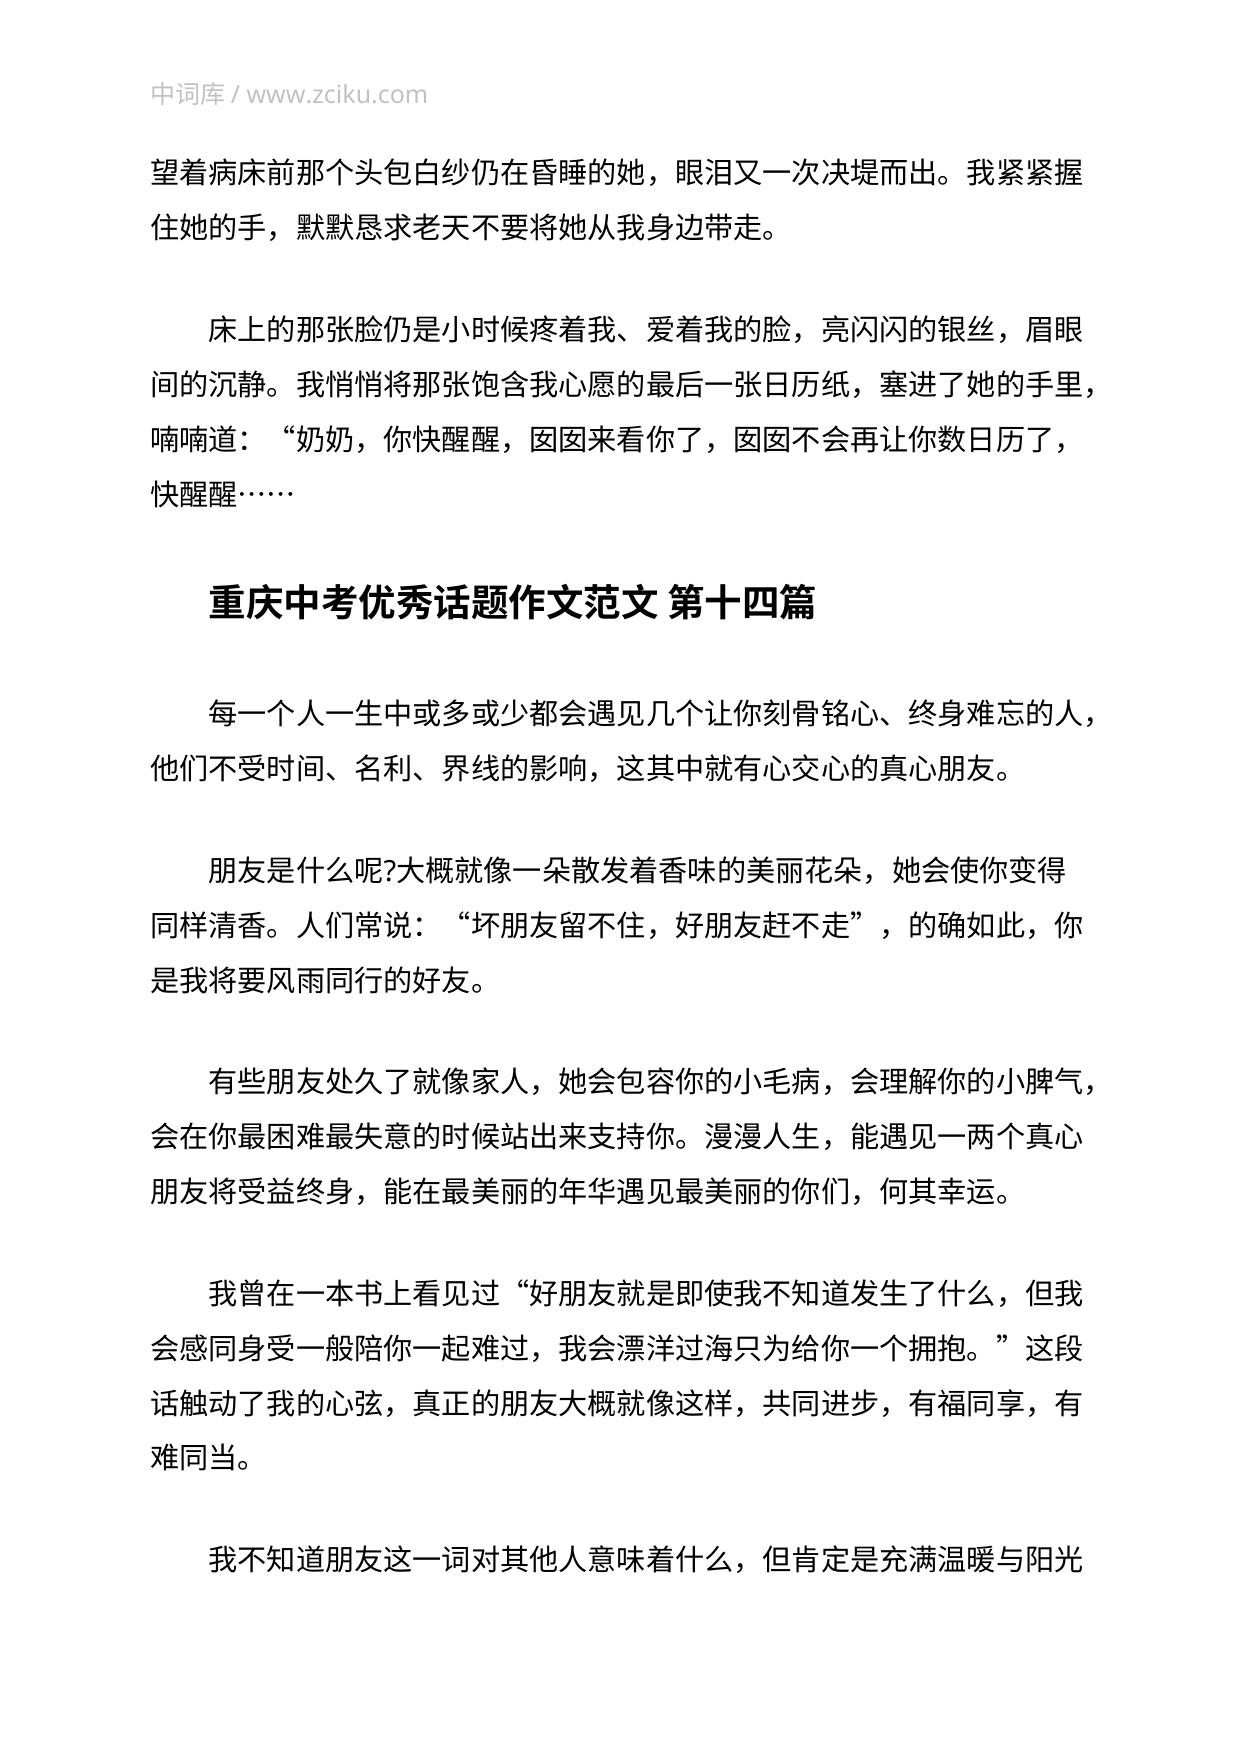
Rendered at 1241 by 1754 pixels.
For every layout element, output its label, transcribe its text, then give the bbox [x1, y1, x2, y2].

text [150, 150, 1090, 247]
text 床上的那张脸仍是小时候疼着我、爱着我的脸，亮闪闪的银丝，眉眼间的沉静。我悄悄将那张饱含我心愿的最后一张日历纸，塞进了她的手里，喃喃道：“奶奶，你快醒醒，囡囡来看你了，囡囡不会再让你数日历了，快醒醒…… [150, 307, 1090, 514]
text 每一个人一生中或多或少都会遇见几个让你刻骨铭心、终身难忘的人，他们不受时间、名利、界线的影响，这其中就有心交心的真心朋友。 [150, 691, 1090, 788]
text 我曾在一本书上看见过“好朋友就是即使我不知道发生了什么，但我会感同身受一般陪你一起难过，我会漂洋过海只为给你一个拥抱。”这段话触动了我的心弦，真正的朋友大概就像这样，共同进步，有福同享，有难同当。 [150, 1270, 1090, 1477]
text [150, 1537, 1090, 1579]
text 朋友是什么呢?大概就像一朵散发着香味的美丽花朵，她会使你变得同样清香。人们常说：“坏朋友留不住，好朋友赶不走”，的确如此，你是我将要风雨同行的好友。 [150, 847, 1090, 999]
text 重庆中考优秀话题作文范文 第十四篇 [150, 573, 1090, 627]
text 有些朋友处久了就像家人，她会包容你的小毛病，会理解你的小脾气，会在你最困难最失意的时候站出来支持你。漫漫人生，能遇见一两个真心朋友将受益终身，能在最美丽的年华遇见最美丽的你们，何其幸运。 [150, 1059, 1090, 1211]
